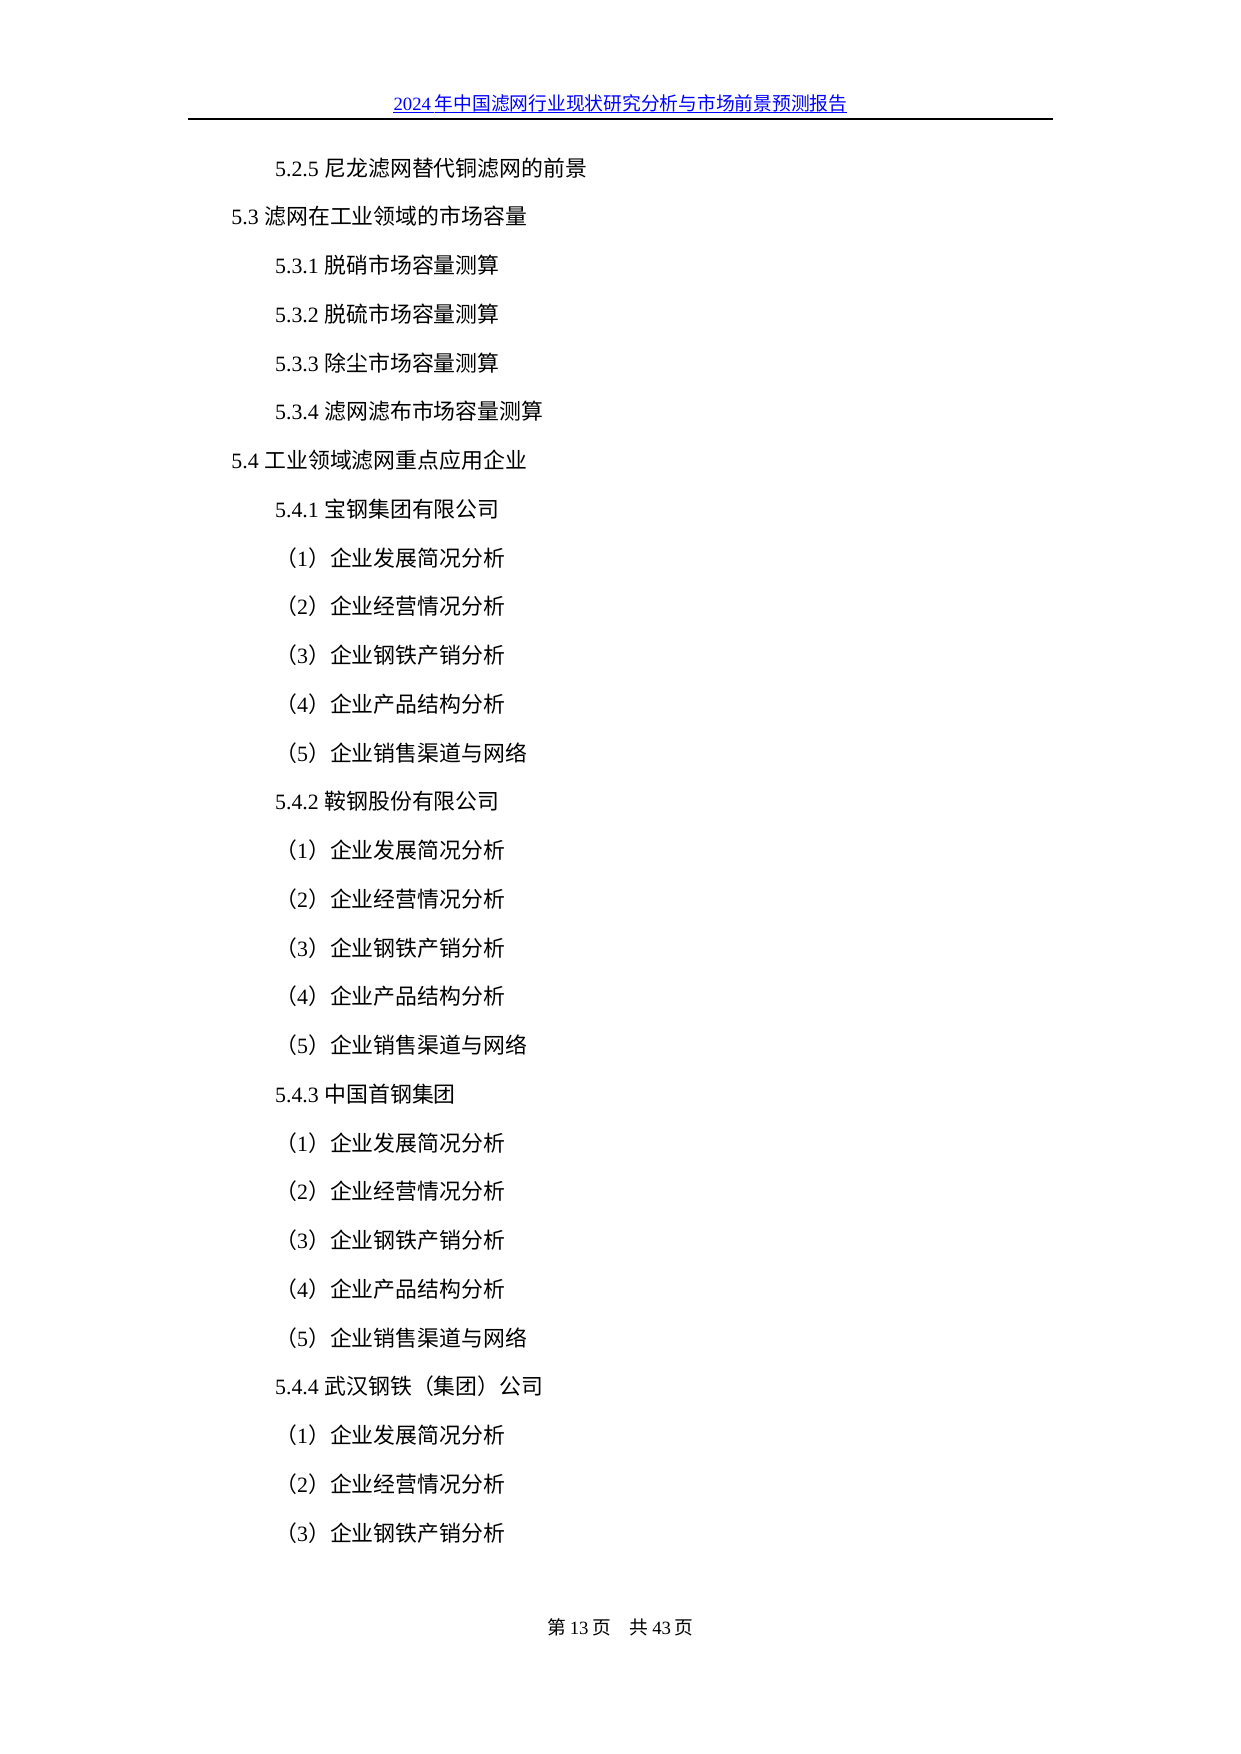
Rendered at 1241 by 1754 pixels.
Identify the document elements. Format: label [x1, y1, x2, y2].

text [187, 150, 1053, 1548]
